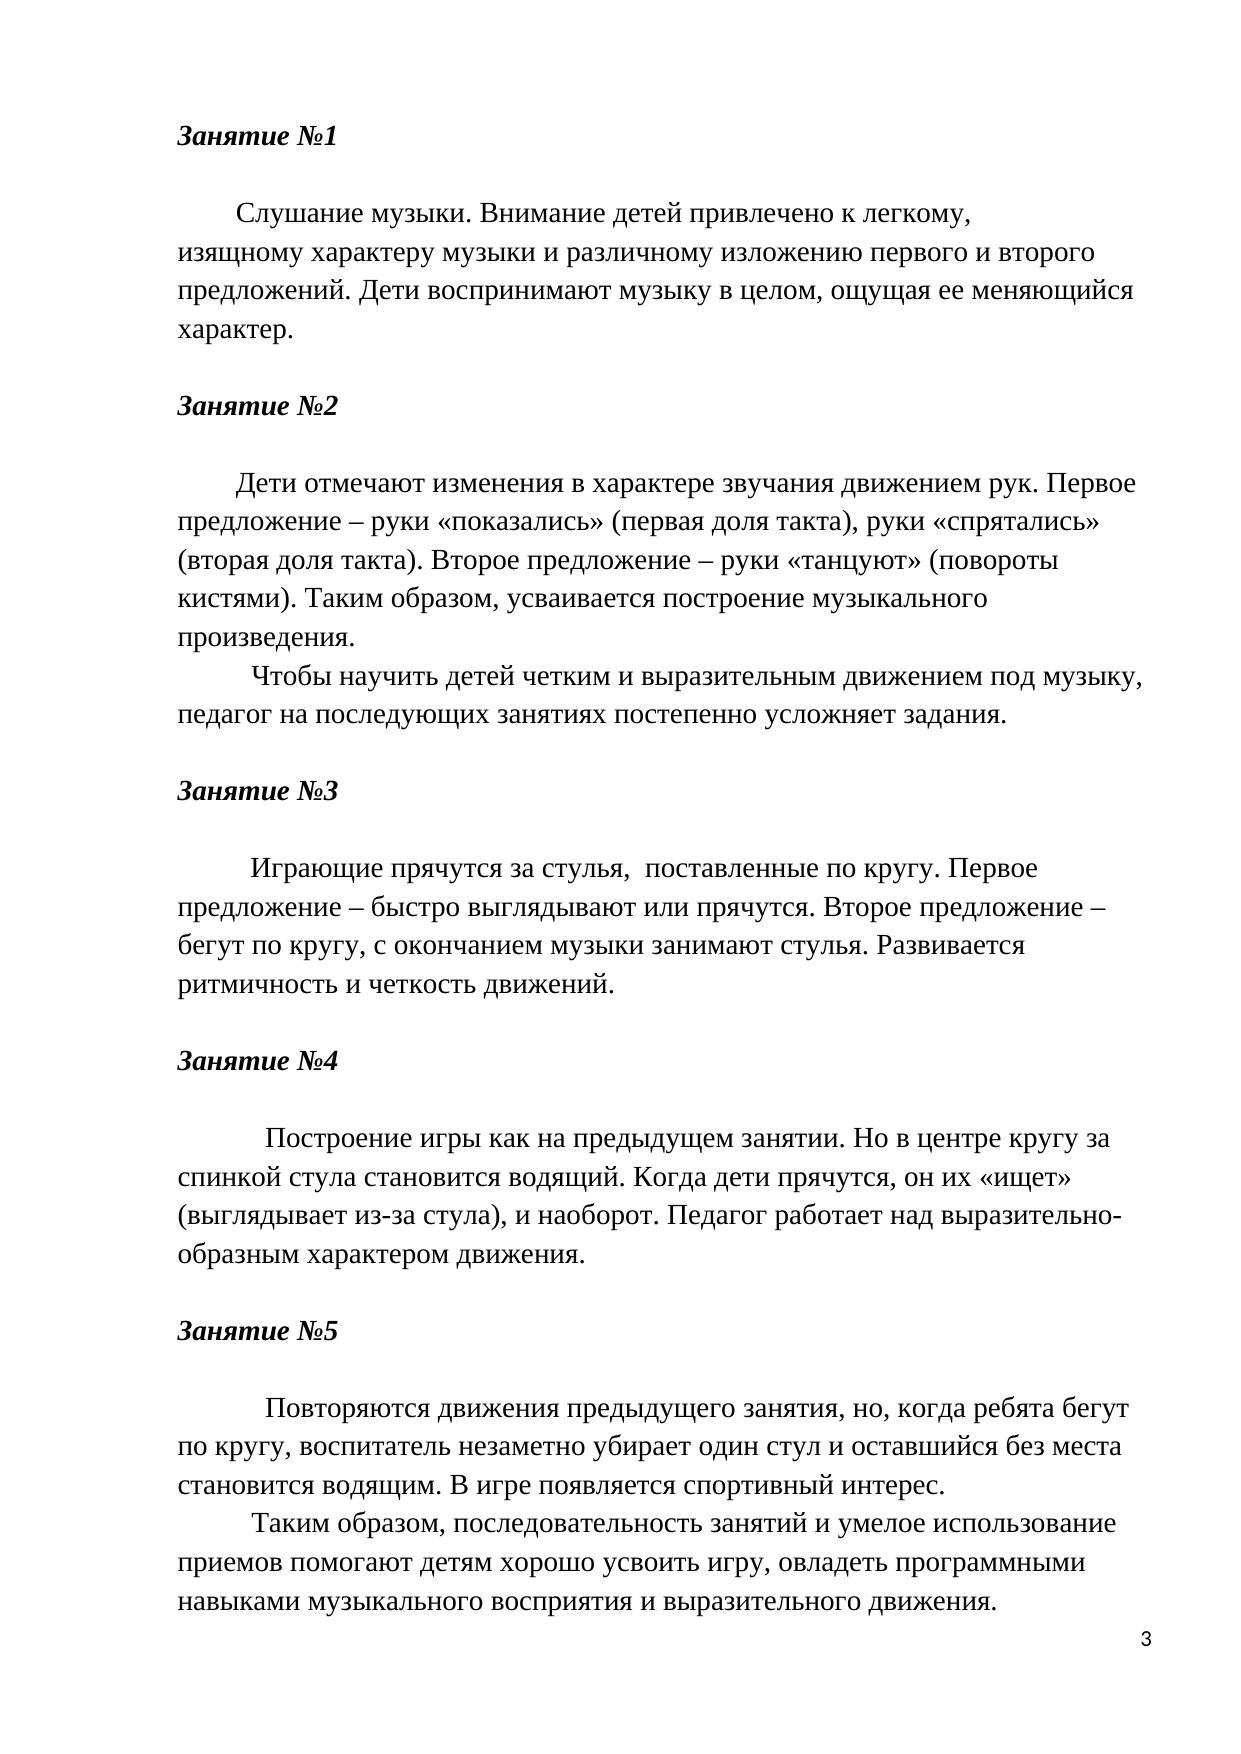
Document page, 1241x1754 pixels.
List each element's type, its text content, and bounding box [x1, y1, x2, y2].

text Слушание музыки. Внимание детей привлечено к легкому, изящному характеру музыки и различному изложению первого и второго предложений. Дети воспринимают музыку в целом, ощущая ее меняющийся характер. [177, 195, 1152, 344]
text Играющие прячутся за стулья, поставленные по кругу. Первое предложение – быстро выглядывают или прячутся. Второе предложение – бегут по кругу, с окончанием музыки занимают стулья. Развивается ритмичность и четкость движений. [177, 850, 1152, 999]
text Занятие №3 [177, 773, 1152, 807]
text Занятие №4 [177, 1043, 1152, 1077]
text Занятие №2 [177, 388, 1152, 421]
text Занятие №5 [177, 1313, 1152, 1346]
text Построение игры как на предыдущем занятии. Но в центре кругу за спинкой стула становится водящий. Когда дети прячутся, он их «ищет» (выглядывает из-за стула), и наоборот. Педагог работает над выразительно-образным характером движения. [177, 1120, 1152, 1269]
text Дети отмечают изменения в характере звучания движением рук. Первое предложение – руки «показались» (первая доля такта), руки «спрятались» (вторая доля такта). Второе предложение – руки «танцуют» (повороты кистями). Таким образом, усваивается построение музыкального произведения. [177, 465, 1152, 653]
text Занятие №1 [177, 118, 1152, 152]
text Таким образом, последовательность занятий и умелое использование приемов помогают детям хорошо усвоить игру, овладеть программными навыками музыкального восприятия и выразительного движения. [177, 1506, 1152, 1616]
text Чтобы научить детей четким и выразительным движением под музыку, педагог на последующих занятиях постепенно усложняет задания. [177, 658, 1152, 730]
text Повторяются движения предыдущего занятия, но, когда ребята бегут по кругу, воспитатель незаметно убирает один стул и оставшийся без места становится водящим. В игре появляется спортивный интерес. [177, 1390, 1152, 1501]
